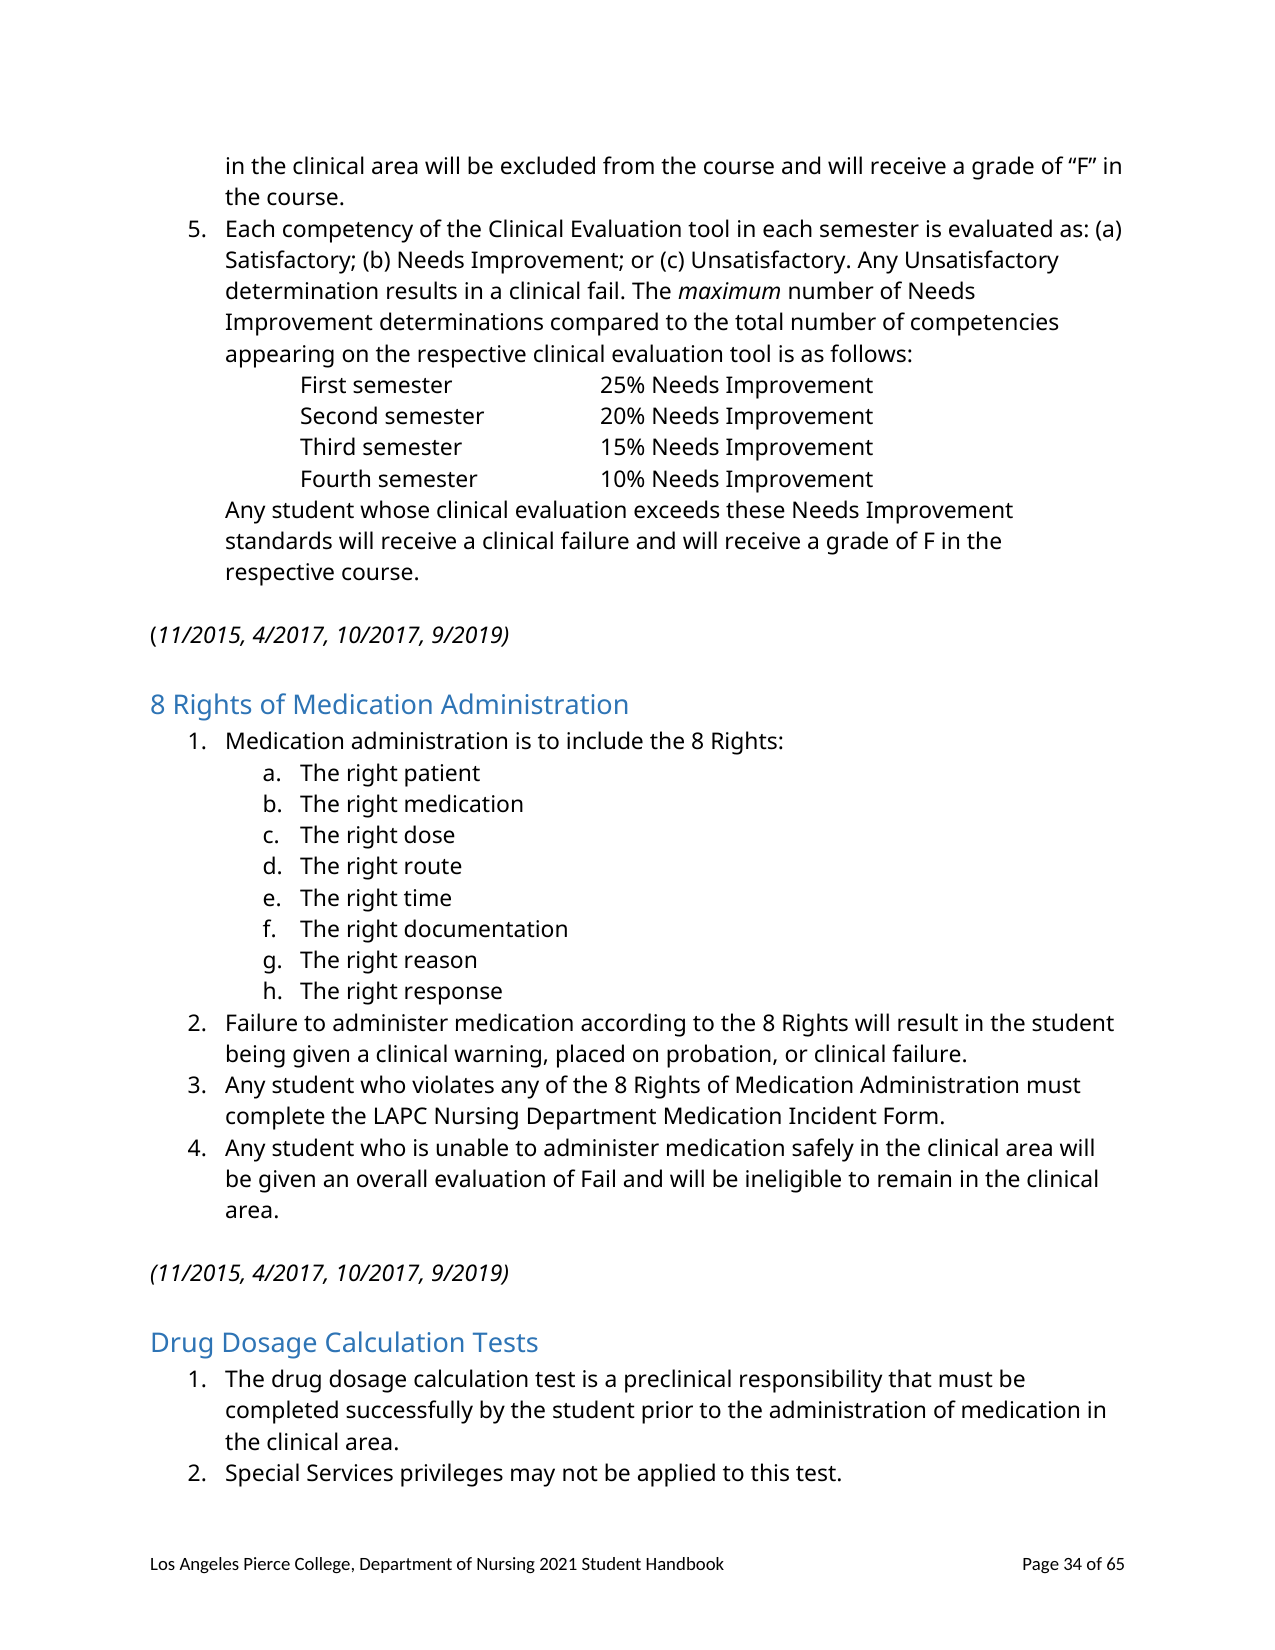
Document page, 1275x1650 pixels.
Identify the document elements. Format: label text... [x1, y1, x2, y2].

text Third semester 15% Needs Improvement [300, 431, 1125, 462]
list Failure to administer medication according to the 8 Rights will result in the student being given a clinical warning, placed on probation, or clinical failure. [187, 1006, 1125, 1069]
subtitle Drug Dosage Calculation Tests [150, 1323, 1125, 1360]
list The right medication [262, 788, 1125, 819]
list The right documentation [262, 913, 1125, 944]
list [187, 150, 1125, 212]
text (11/2015, 4/2017, 10/2017, 9/2019) [150, 1256, 1125, 1288]
text respective course. [150, 556, 1125, 587]
list Each competency of the Clinical Evaluation tool in each semester is evaluated as: (a) Satisfactory; (b) Needs Improvement; or (c) Unsatisfactory. Any Unsatisfactory determination results in a clinical fail. The maximum number of Needs Improvement determinations compared to the total number of competencies appearing on the respective clinical evaluation tool is as follows: [187, 212, 1125, 369]
list The right response [262, 975, 1125, 1006]
list The right time [262, 881, 1125, 913]
text Second semester 20% Needs Improvement [300, 400, 1125, 431]
text First semester 25% Needs Improvement [300, 369, 1125, 400]
list Special Services privileges may not be applied to this test. [187, 1457, 1125, 1488]
list Any student who is unable to administer medication safely in the clinical area will be given an overall evaluation of Fail and will be ineligible to remain in the clinical area. [187, 1131, 1125, 1225]
list Any student who violates any of the 8 Rights of Medication Administration must complete the LAPC Nursing Department Medication Incident Form. [187, 1069, 1125, 1131]
text (11/2015, 4/2017, 10/2017, 9/2019) [150, 619, 1125, 650]
list The right patient [262, 756, 1125, 788]
list Medication administration is to include the 8 Rights: [187, 725, 1125, 756]
text Any student whose clinical evaluation exceeds these Needs Improvement [150, 494, 1125, 525]
subtitle 8 Rights of Medication Administration [150, 685, 1125, 722]
list The right reason [262, 944, 1125, 975]
list The drug dosage calculation test is a preclinical responsibility that must be completed successfully by the student prior to the administration of medication in the clinical area. [187, 1363, 1125, 1457]
text standards will receive a clinical failure and will receive a grade of F in the [150, 525, 1125, 556]
list The right route [262, 850, 1125, 881]
list The right dose [262, 819, 1125, 850]
text Fourth semester 10% Needs Improvement [300, 462, 1125, 494]
